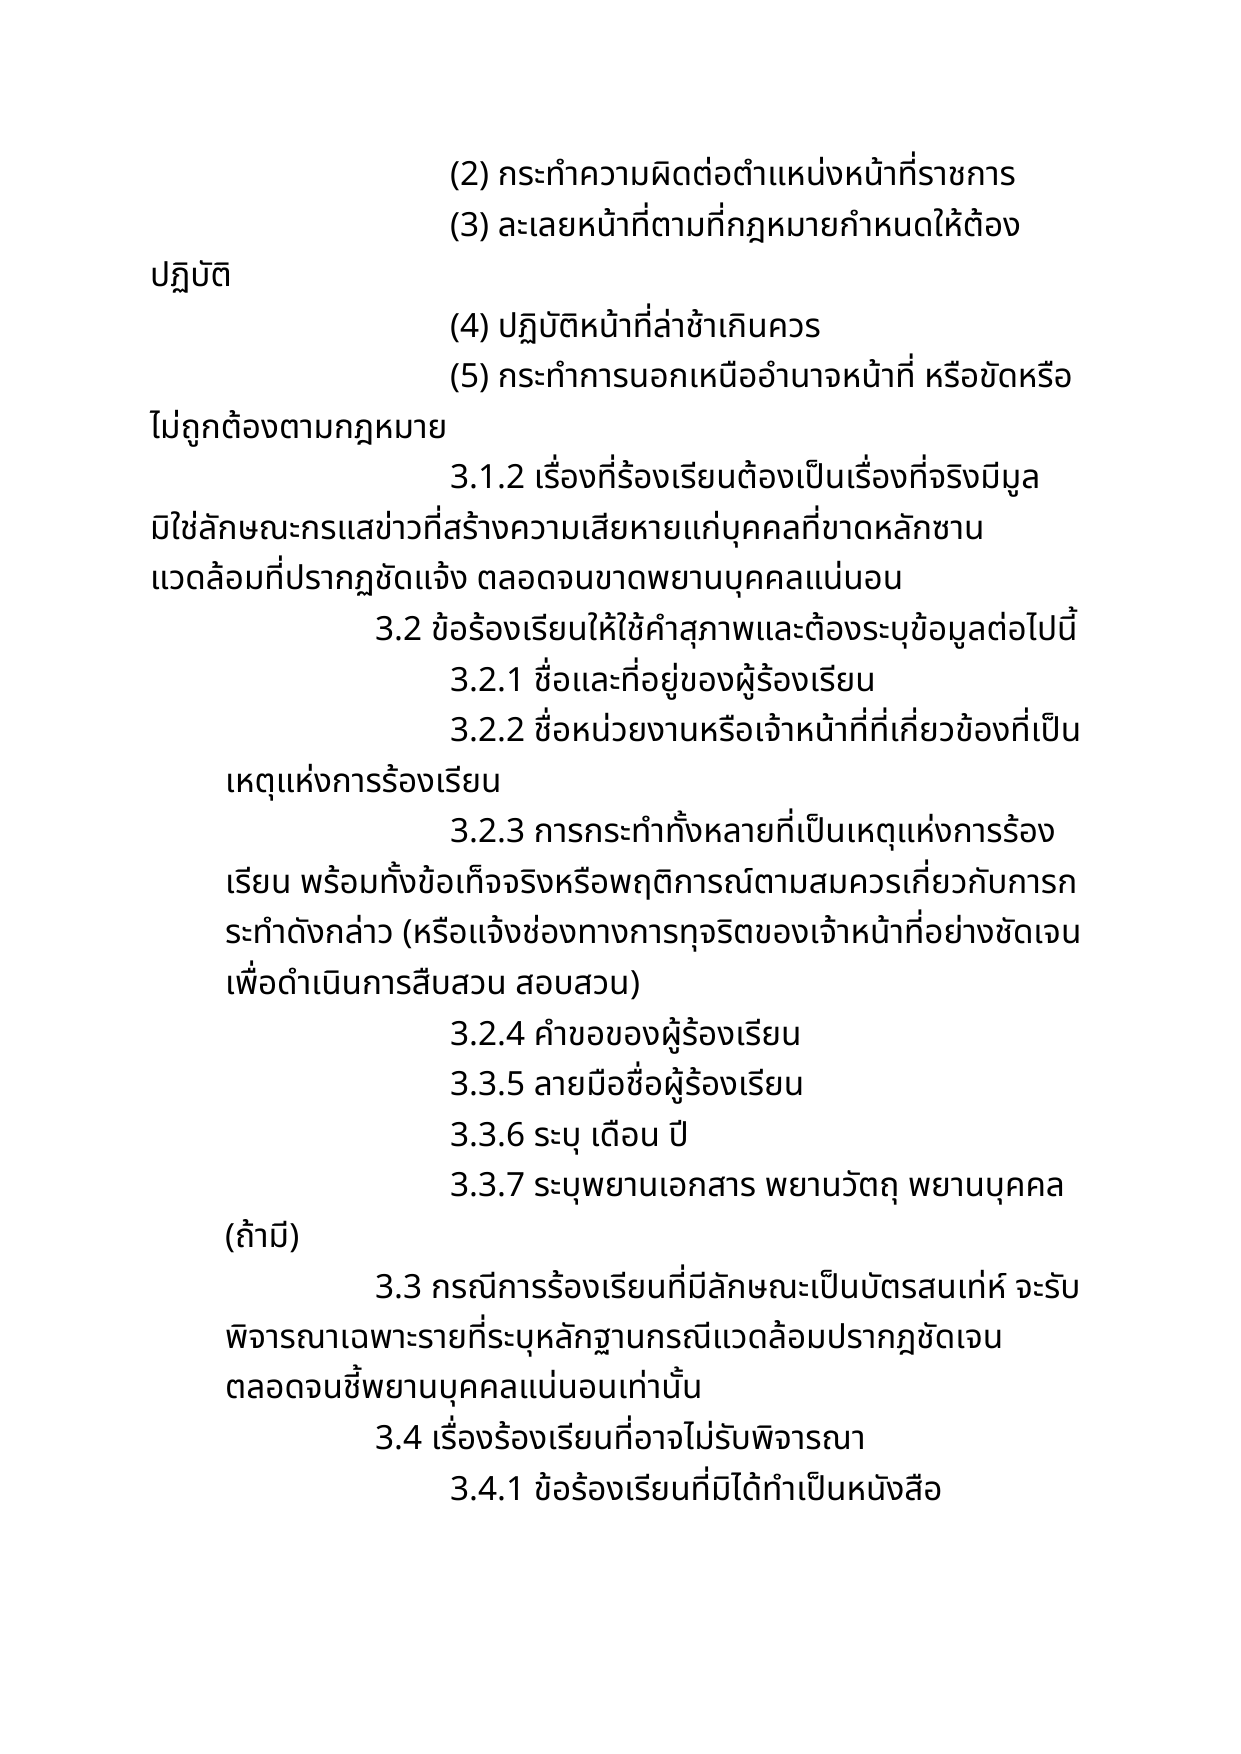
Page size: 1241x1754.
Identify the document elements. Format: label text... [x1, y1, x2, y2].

text (2) กระทำความผิดต่อตำแหน่งหน้าที่ราชการ [150, 150, 1090, 201]
text 3.2.2 ชื่อหน่วยงานหรือเจ้าหน้าที่ที่เกี่ยวข้องที่เป็นเหตุแห่งการร้องเรียน [225, 706, 1090, 807]
text 3.4 เรื่องร้องเรียนที่อาจไม่รับพิจารณา [225, 1414, 1090, 1464]
text 3.3 กรณีการร้องเรียนที่มีลักษณะเป็นบัตรสนเท่ห์ จะรับพิจารณาเฉพาะรายที่ระบุหลักฐานกรณีแวดล้อมปรากฎชัดเจน ตลอดจนชี้พยานบุคคลแน่นอนเท่านั้น [225, 1262, 1090, 1414]
text 3.3.5 ลายมือชื่อผู้ร้องเรียน [225, 1060, 1090, 1111]
text 3.2.3 การกระทำทั้งหลายที่เป็นเหตุแห่งการร้องเรียน พร้อมทั้งข้อเท็จจริงหรือพฤติการณ์ตามสมควรเกี่ยวกับการกระทำดังกล่าว (หรือแจ้งช่องทางการทุจริตของเจ้าหน้าที่อย่างชัดเจนเพื่อดำเนินการสืบสวน สอบสวน) [225, 807, 1090, 1009]
text (4) ปฏิบัติหน้าที่ล่าช้าเกินควร [150, 302, 1090, 352]
text 3.2.1 ชื่อและที่อยู่ของผู้ร้องเรียน [225, 655, 1090, 706]
text (5) กระทำการนอกเหนืออำนาจหน้าที่ หรือขัดหรือไม่ถูกต้องตามกฎหมาย [150, 352, 1090, 453]
text 3.2 ข้อร้องเรียนให้ใช้คำสุภาพและต้องระบุข้อมูลต่อไปนี้ [225, 605, 1090, 655]
text 3.3.7 ระบุพยานเอกสาร พยานวัตถุ พยานบุคคล (ถ้ามี) [225, 1161, 1090, 1262]
text 3.4.1 ข้อร้องเรียนที่มิได้ทำเป็นหนังสือ [225, 1464, 1090, 1515]
text 3.3.6 ระบุ เดือน ปี [225, 1111, 1090, 1161]
text (3) ละเลยหน้าที่ตามที่กฎหมายกำหนดให้ต้องปฏิบัติ [150, 201, 1090, 302]
text 3.1.2 เรื่องที่ร้องเรียนต้องเป็นเรื่องที่จริงมีมูล มิใช่ลักษณะกรแสข่าวที่สร้างความเสียหายแก่บุคคลที่ขาดหลักซานแวดล้อมที่ปรากฏชัดแจ้ง ตลอดจนขาดพยานบุคคลแน่นอน [150, 453, 1090, 605]
text 3.2.4 คำขอของผู้ร้องเรียน [225, 1009, 1090, 1060]
